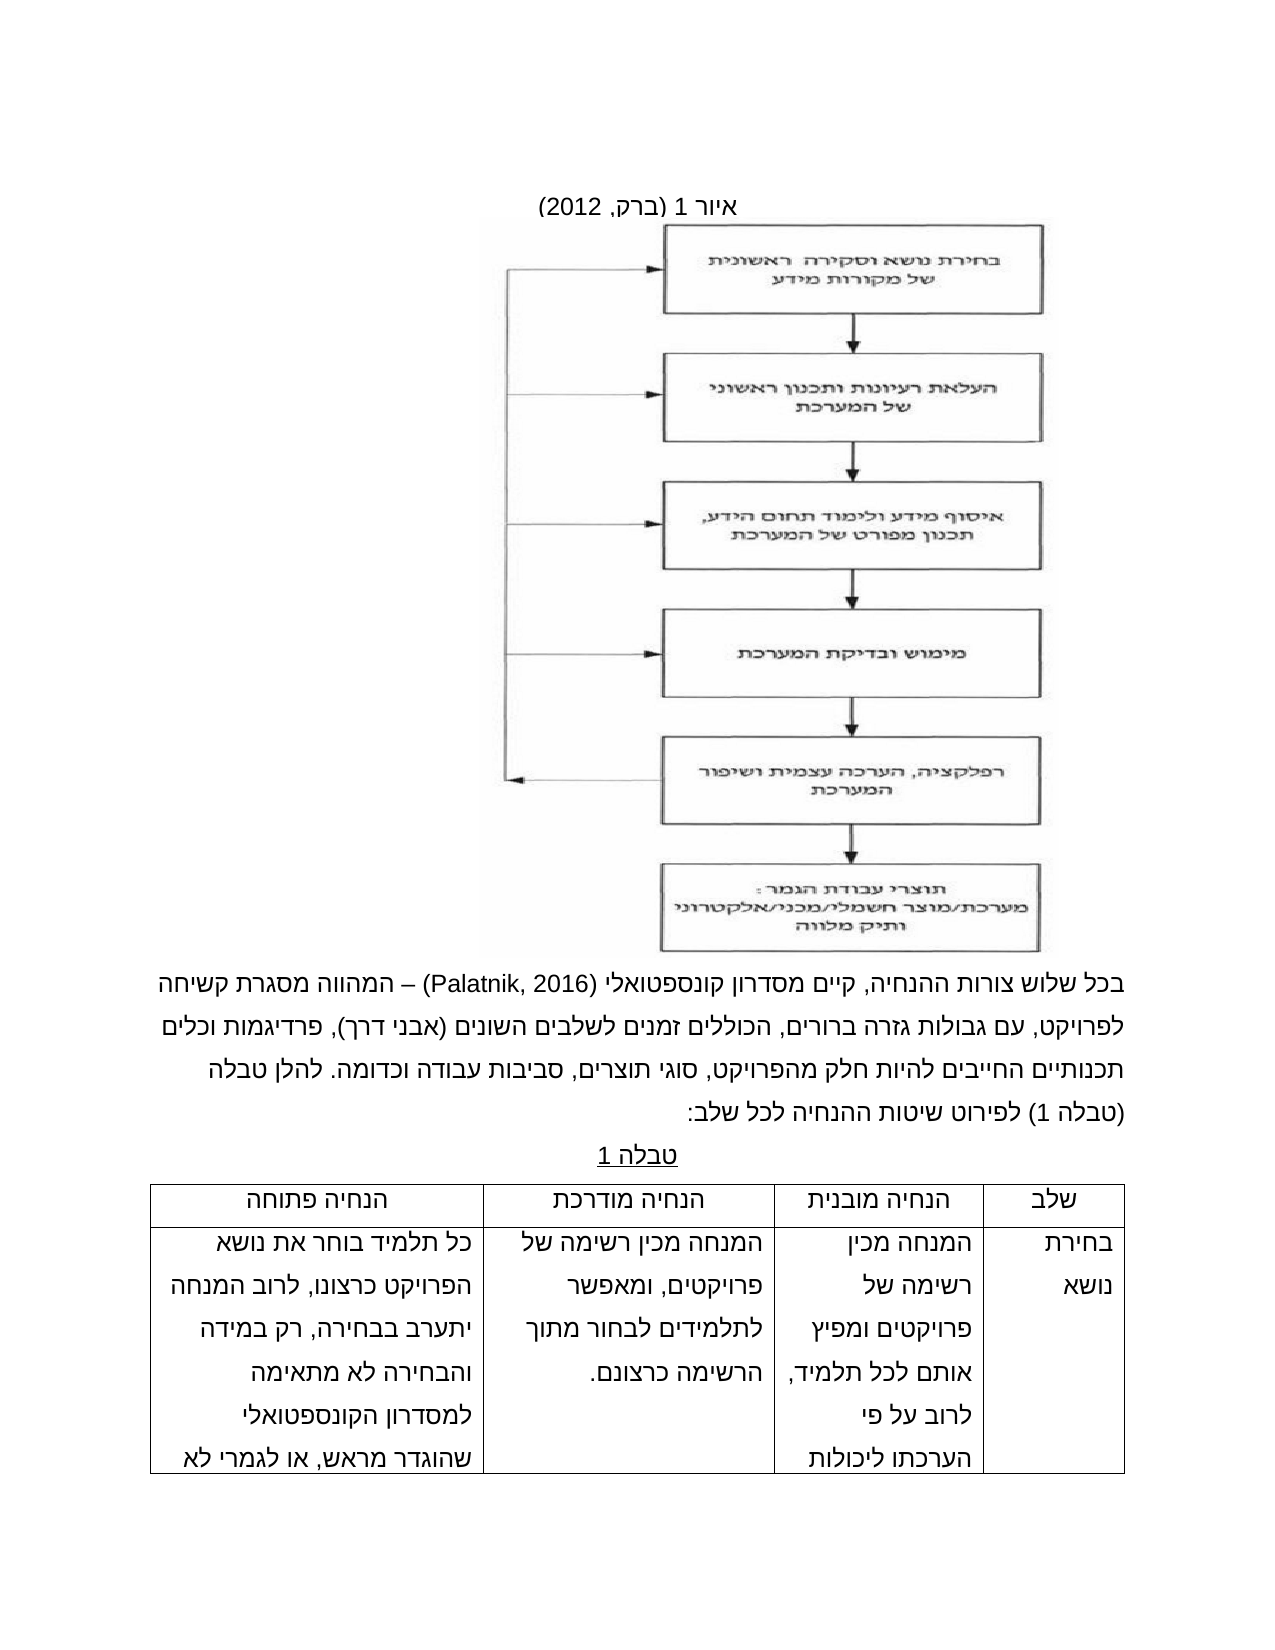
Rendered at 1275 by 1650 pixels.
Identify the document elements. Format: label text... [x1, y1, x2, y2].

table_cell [775, 1228, 983, 1473]
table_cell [484, 1228, 774, 1473]
table_header הנחיה פתוחה [151, 1185, 483, 1227]
table_header הנחיה מובנית [775, 1185, 983, 1227]
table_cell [151, 1228, 483, 1473]
table_cell בחירת נושא [984, 1228, 1124, 1473]
text טבלה 1 [150, 1141, 1125, 1170]
table_header שלב [984, 1185, 1124, 1227]
table_header הנחיה מודרכת [484, 1185, 774, 1227]
text איור 1 (ברק, 2012) [150, 192, 1125, 221]
text בכל שלוש צורות ההנחיה, קיים מסדרון קונספטואלי (Palatnik, 2016) – המהווה מסגרת קשיחה לפרויקט, עם גבולות גזרה ברורים, הכוללים זמנים לשלבים השונים (אבני דרך), פרדיגמות וכלים תכנותיים החייבים להיות חלק מהפרויקט, סוגי תוצרים, סביבות עבודה וכדומה. להלן טבלה (טבלה 1) לפירוט שיטות ההנחיה לכל שלב: [150, 969, 1125, 1127]
picture [478, 217, 1059, 958]
